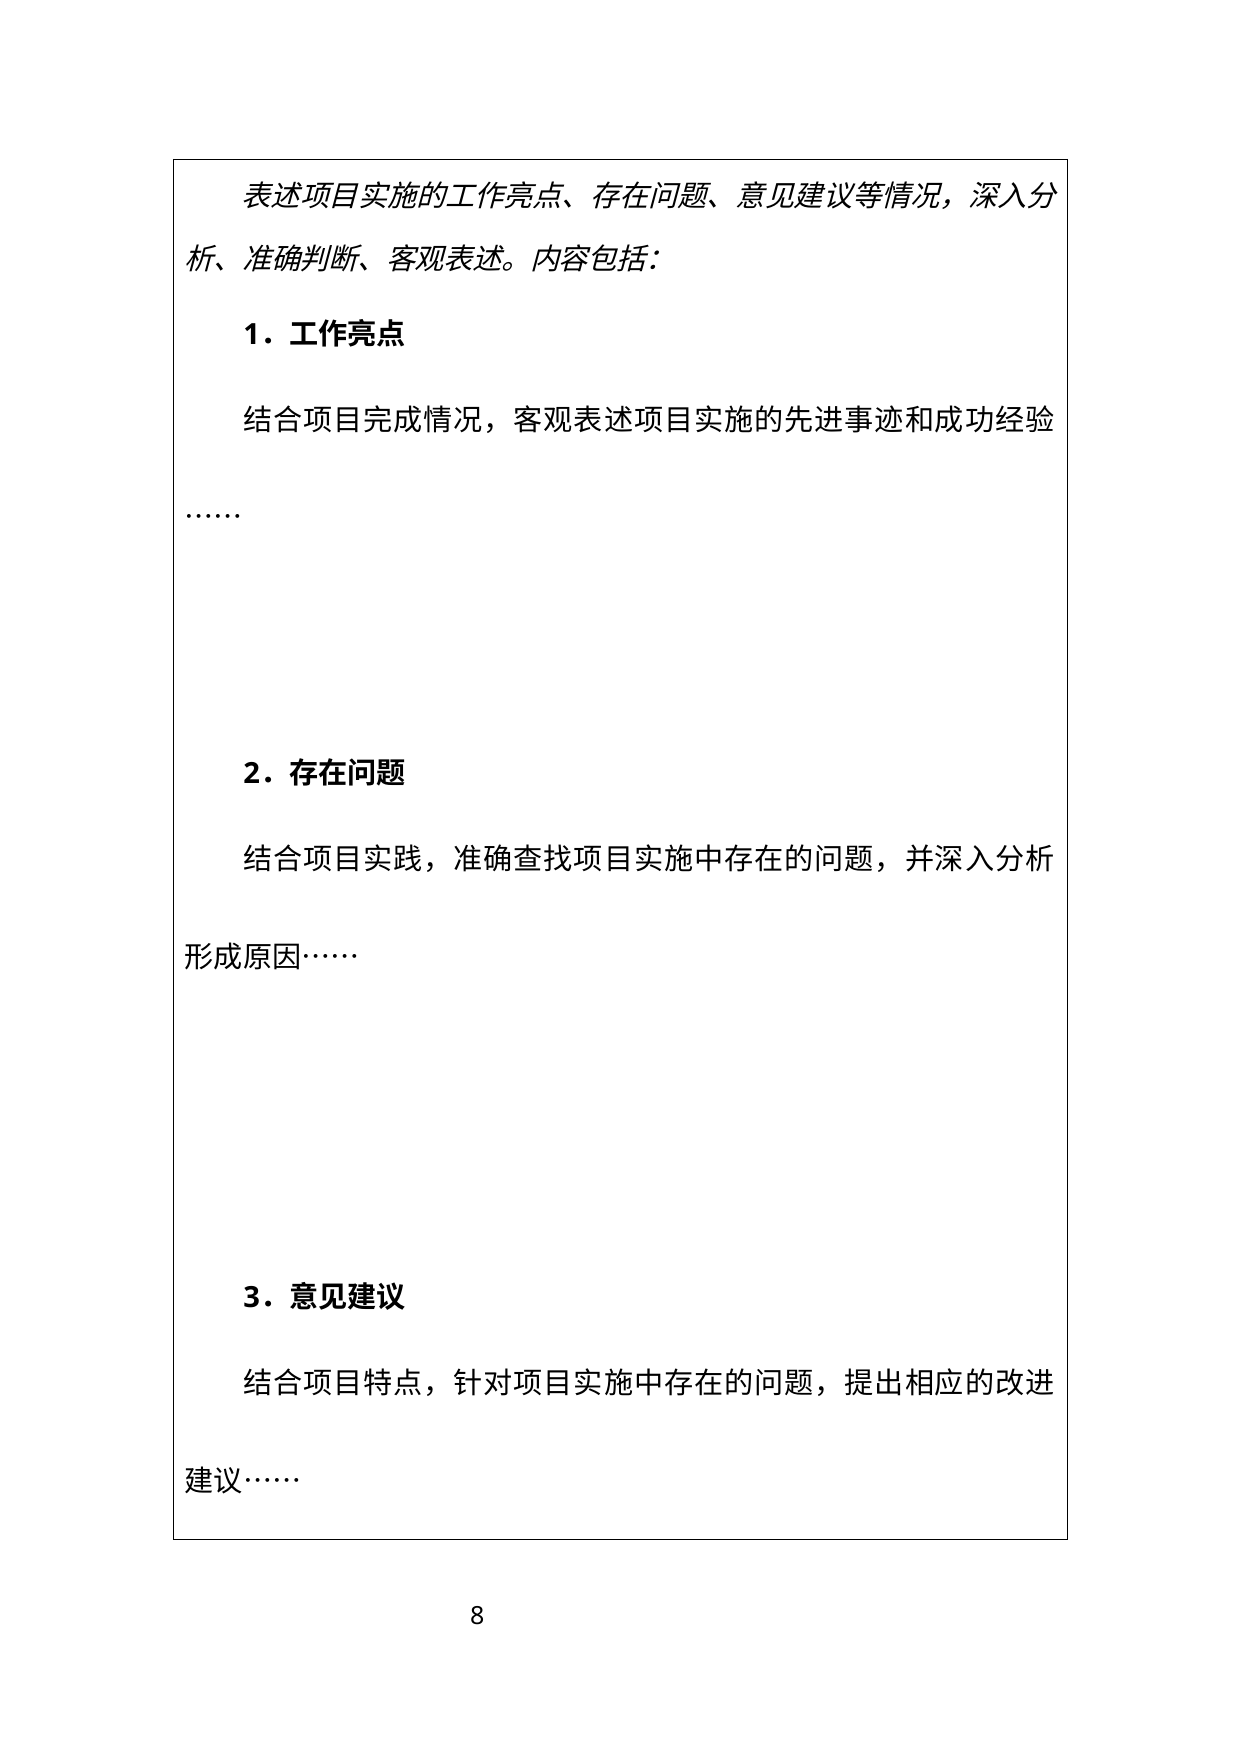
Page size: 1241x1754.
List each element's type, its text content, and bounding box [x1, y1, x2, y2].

table_header 表述项目实施的工作亮点、存在问题、意见建议等情况，深入分析、准确判断、客观表述。内容包括： 1．工作亮点 结合项目完成情况，客观表述项目实施的先进事迹和成功经验…… 2．存在问题 结合项目实践，准确查找项目实施中存在的问题，并深入分析形成原因…… 3．意见建议 结合项目特点，针对项目实施中存在的问题，提出相应的改进建议…… [174, 160, 1067, 1539]
